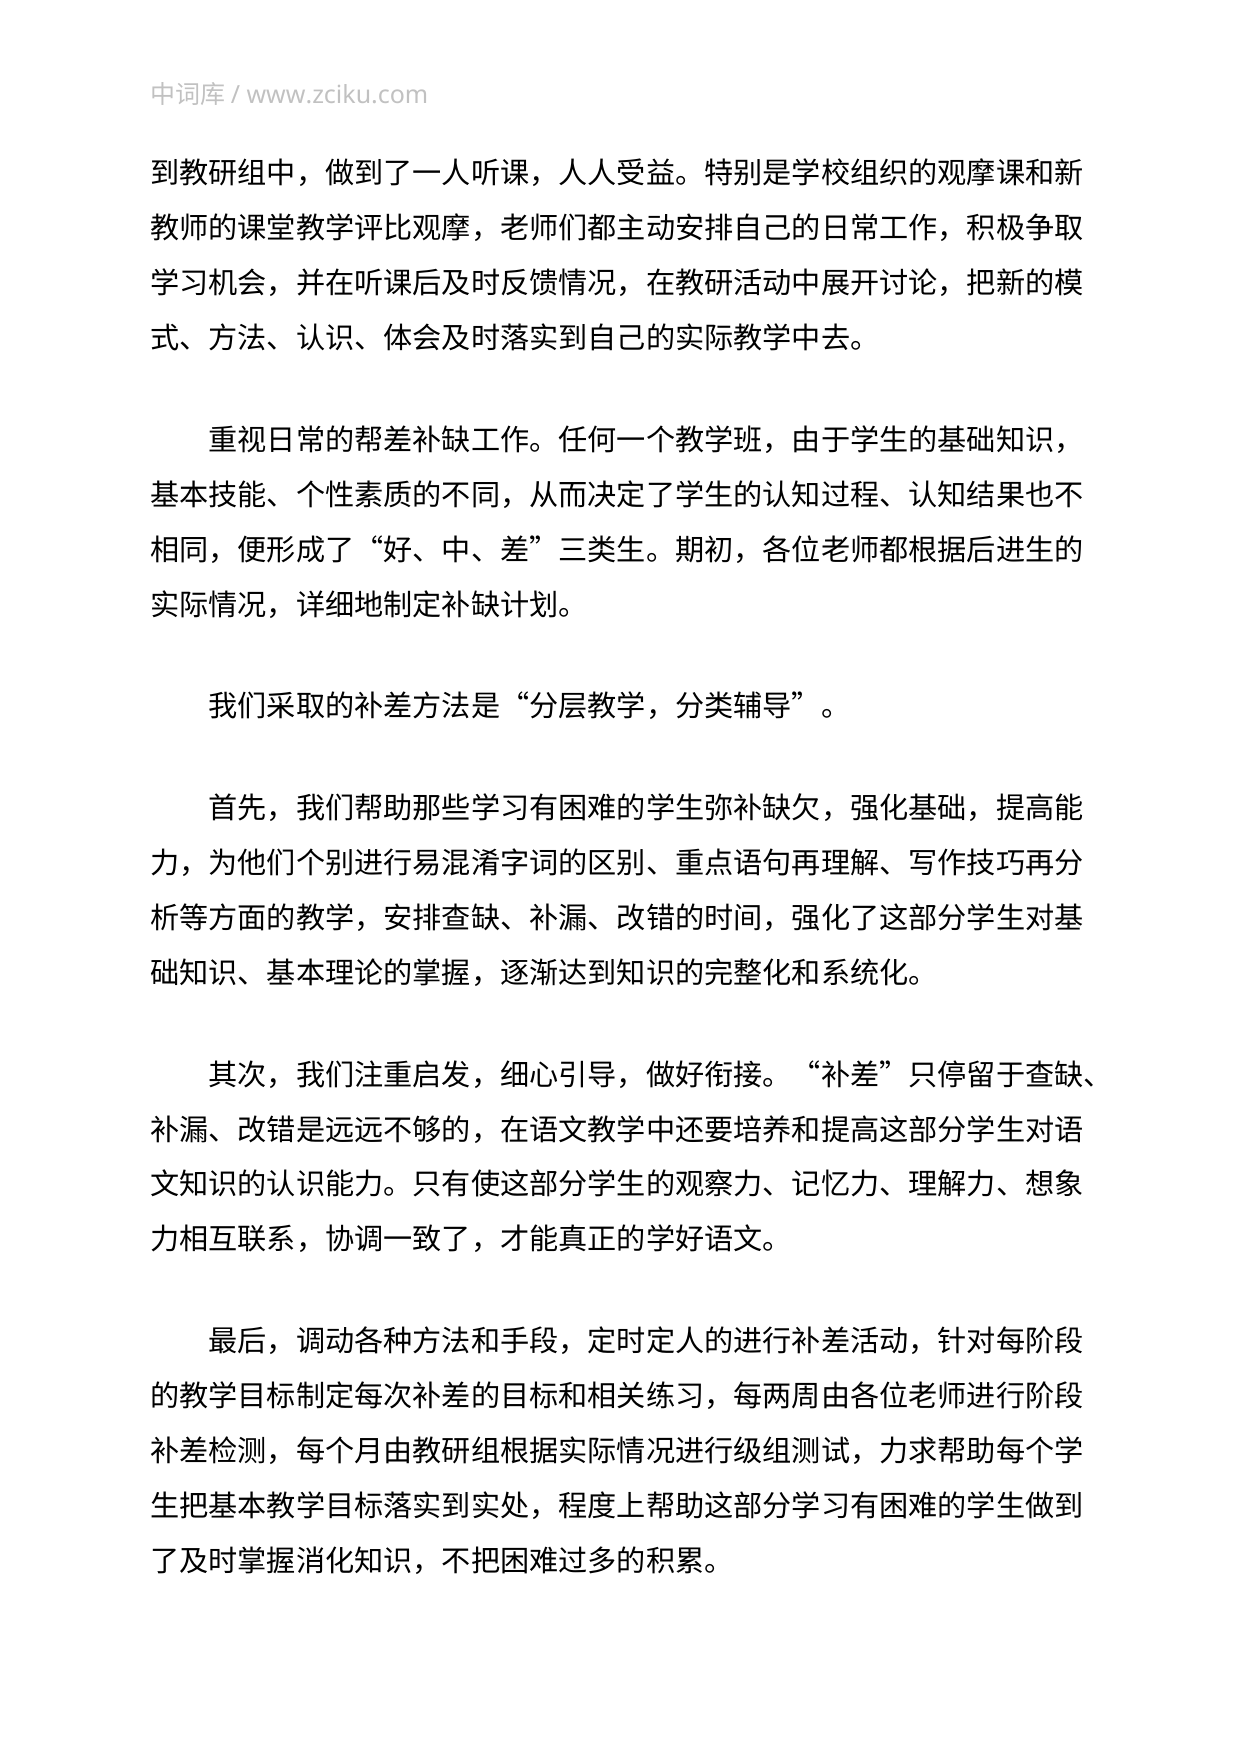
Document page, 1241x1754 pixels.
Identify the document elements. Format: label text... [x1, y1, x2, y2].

text 我们采取的补差方法是“分层教学，分类辅导”。 [150, 683, 1090, 725]
text 其次，我们注重启发，细心引导，做好衔接。“补差”只停留于查缺、补漏、改错是远远不够的，在语文教学中还要培养和提高这部分学生对语文知识的认识能力。只有使这部分学生的观察力、记忆力、理解力、想象力相互联系，协调一致了，才能真正的学好语文。 [150, 1051, 1090, 1258]
text 最后，调动各种方法和手段，定时定人的进行补差活动，针对每阶段的教学目标制定每次补差的目标和相关练习，每两周由各位老师进行阶段补差检测，每个月由教研组根据实际情况进行级组测试，力求帮助每个学生把基本教学目标落实到实处，程度上帮助这部分学习有困难的学生做到了及时掌握消化知识，不把困难过多的积累。 [150, 1318, 1090, 1579]
text 重视日常的帮差补缺工作。任何一个教学班，由于学生的基础知识，基本技能、个性素质的不同，从而决定了学生的认知过程、认知结果也不相同，便形成了“好、中、差”三类生。期初，各位老师都根据后进生的实际情况，详细地制定补缺计划。 [150, 416, 1090, 623]
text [150, 150, 1090, 357]
text 首先，我们帮助那些学习有困难的学生弥补缺欠，强化基础，提高能力，为他们个别进行易混淆字词的区别、重点语句再理解、写作技巧再分析等方面的教学，安排查缺、补漏、改错的时间，强化了这部分学生对基础知识、基本理论的掌握，逐渐达到知识的完整化和系统化。 [150, 785, 1090, 992]
